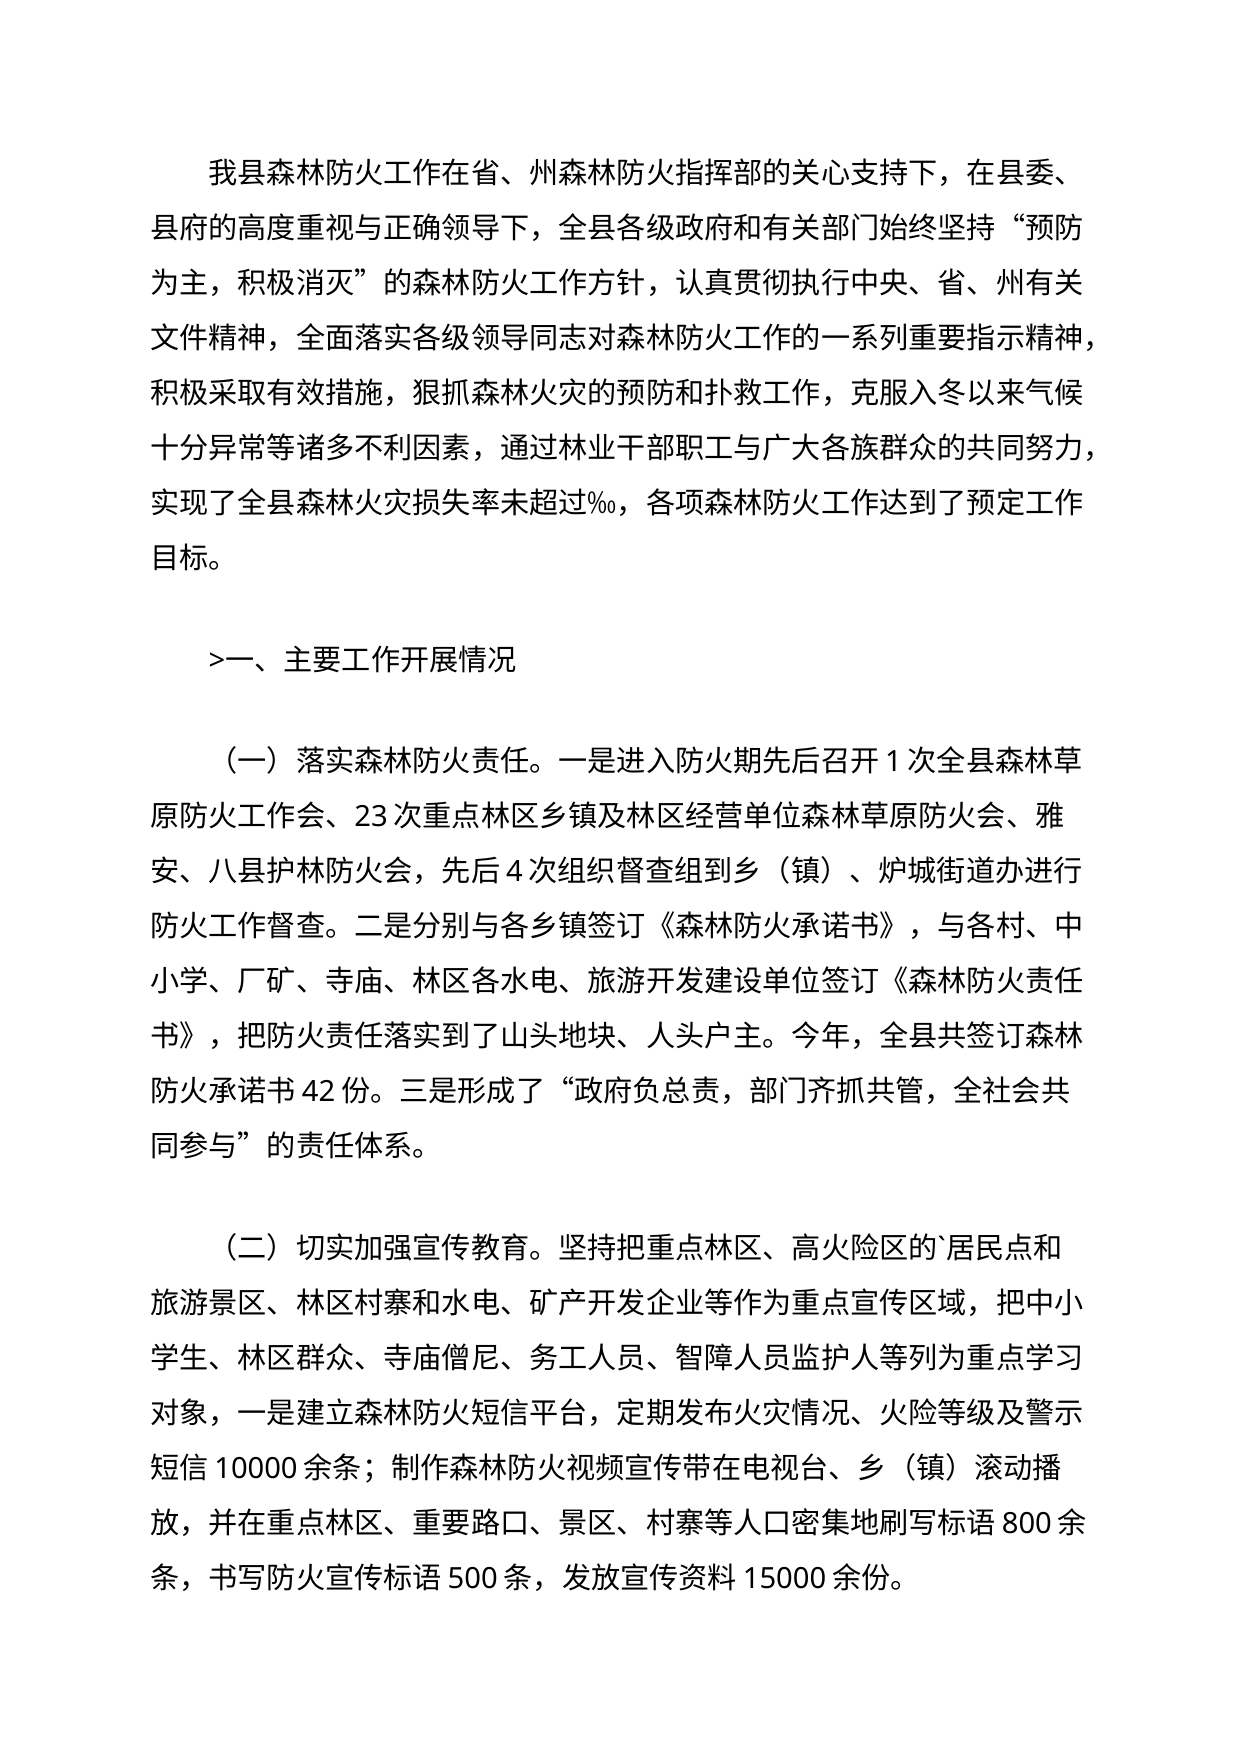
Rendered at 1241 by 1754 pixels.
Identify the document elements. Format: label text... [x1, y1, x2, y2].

text （二）切实加强宣传教育。坚持把重点林区、高火险区的`居民点和旅游景区、林区村寨和水电、矿产开发企业等作为重点宣传区域，把中小学生、林区群众、寺庙僧尼、务工人员、智障人员监护人等列为重点学习对象，一是建立森林防火短信平台，定期发布火灾情况、火险等级及警示短信10000余条；制作森林防火视频宣传带在电视台、乡（镇）滚动播放，并在重点林区、重要路口、景区、村寨等人口密集地刷写标语800余条，书写防火宣传标语500条，发放宣传资料15000余份。 [150, 1224, 1090, 1597]
text 我县森林防火工作在省、州森林防火指挥部的关心支持下，在县委、县府的高度重视与正确领导下，全县各级政府和有关部门始终坚持“预防为主，积极消灭”的森林防火工作方针，认真贯彻执行中央、省、州有关文件精神，全面落实各级领导同志对森林防火工作的一系列重要指示精神，积极采取有效措施，狠抓森林火灾的预防和扑救工作，克服入冬以来气候十分异常等诸多不利因素，通过林业干部职工与广大各族群众的共同努力，实现了全县森林火灾损失率未超过‰，各项森林防火工作达到了预定工作目标。 [150, 150, 1090, 577]
text >一、主要工作开展情况 [150, 636, 1090, 678]
text （一）落实森林防火责任。一是进入防火期先后召开1次全县森林草原防火工作会、23次重点林区乡镇及林区经营单位森林草原防火会、雅安、八县护林防火会，先后4次组织督查组到乡（镇）、炉城街道办进行防火工作督查。二是分别与各乡镇签订《森林防火承诺书》，与各村、中小学、厂矿、寺庙、林区各水电、旅游开发建设单位签订《森林防火责任书》，把防火责任落实到了山头地块、人头户主。今年，全县共签订森林防火承诺书42份。三是形成了“政府负总责，部门齐抓共管，全社会共同参与”的责任体系。 [150, 738, 1090, 1165]
